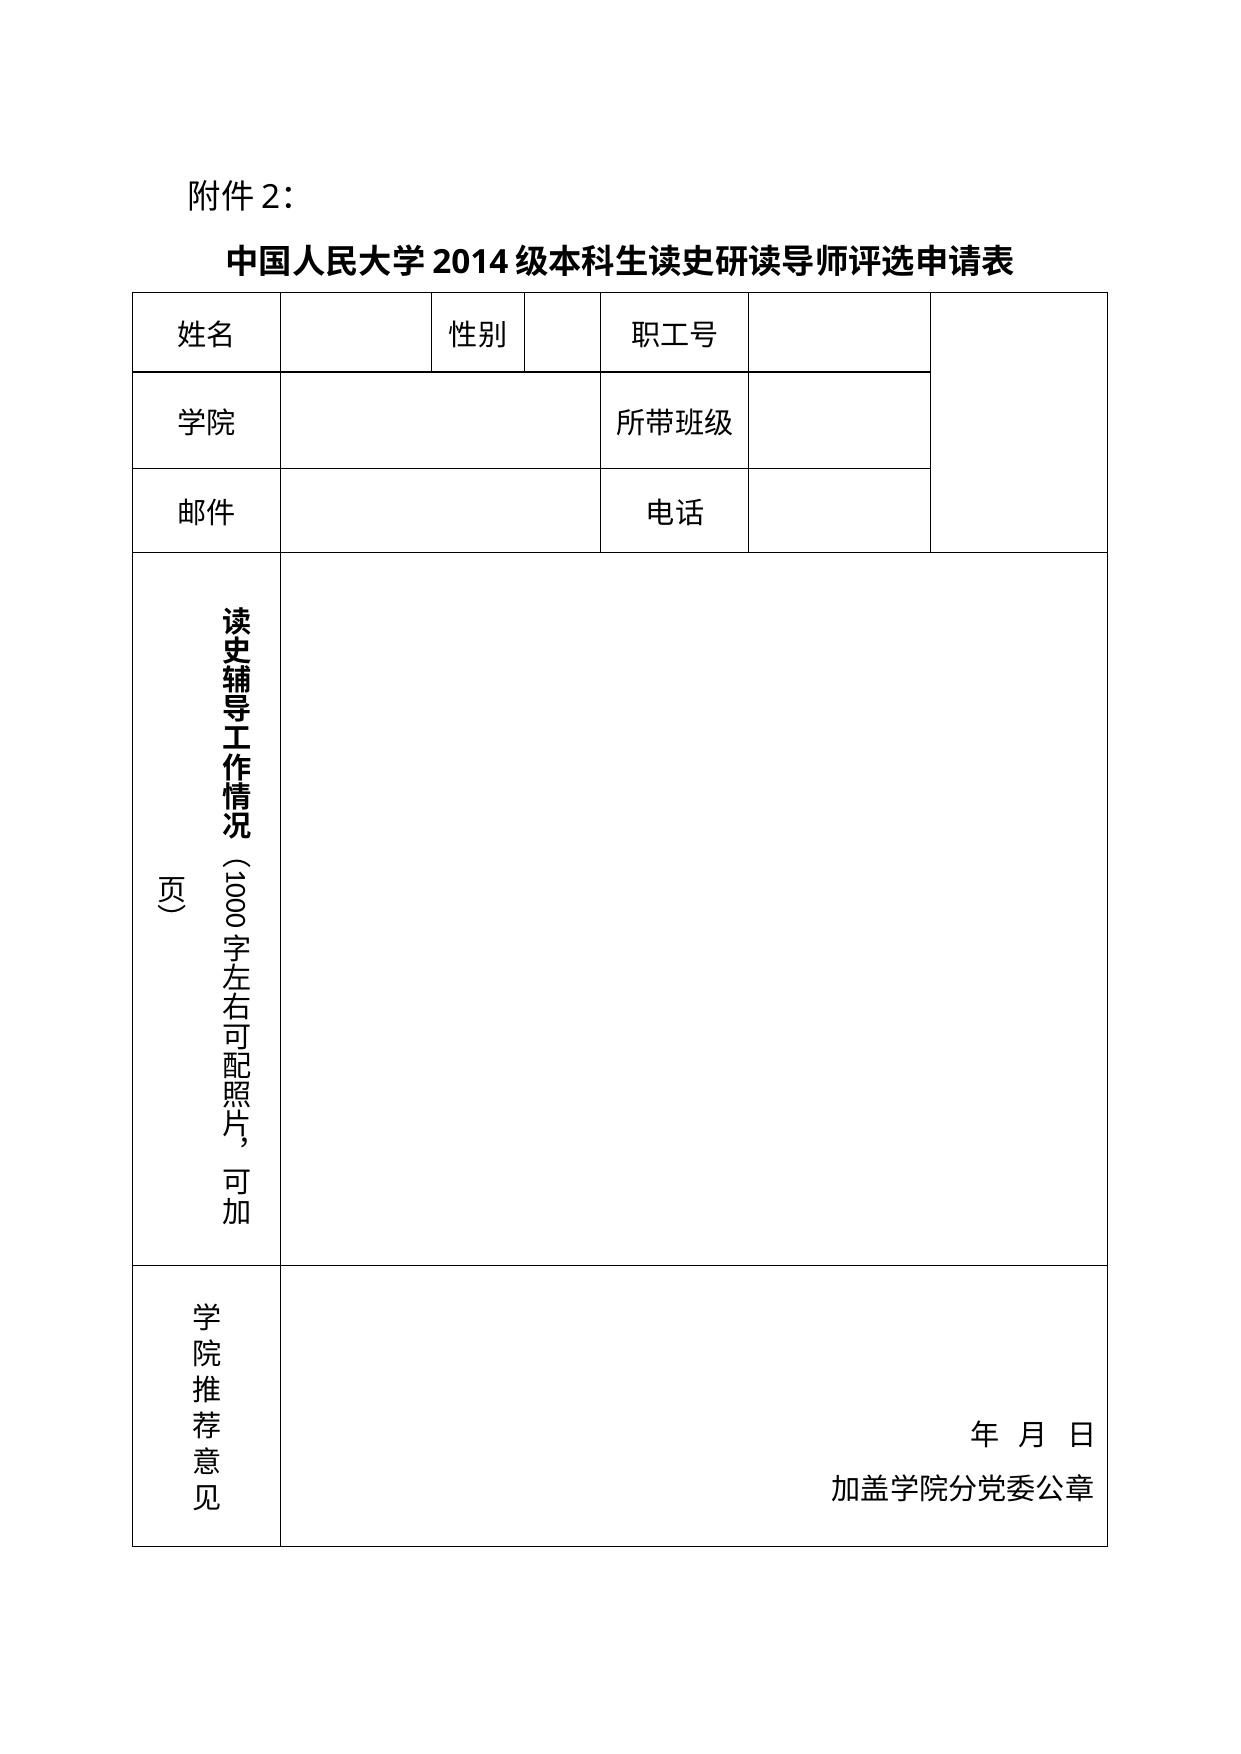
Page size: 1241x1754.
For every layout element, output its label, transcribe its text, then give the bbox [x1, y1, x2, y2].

text 中国人民大学2014级本科生读史研读导师评选申请表 [187, 227, 1053, 292]
table_cell 年 月 日 加盖学院分党委公章 [281, 1266, 1107, 1546]
table_header [931, 293, 1107, 552]
table_cell 邮件 [133, 469, 280, 552]
table_cell [749, 469, 930, 552]
table_header 姓名 [133, 293, 280, 371]
table_cell [281, 469, 600, 552]
table_cell 所带班级 [601, 373, 748, 468]
table_cell 电话 [601, 469, 748, 552]
table_cell [281, 553, 1107, 1265]
table_cell 读史辅导工作情况（1000字左右可配照片，可加页） [133, 553, 280, 1265]
table_cell [749, 373, 930, 468]
table_header [281, 293, 431, 371]
text 附件2： [187, 162, 1053, 227]
table_cell [281, 373, 600, 468]
table_header [749, 293, 930, 371]
table_header 性别 [432, 293, 524, 371]
table_header [525, 293, 600, 371]
table_header 职工号 [601, 293, 748, 371]
table_cell 学院 [133, 373, 280, 468]
table_cell 学 院 推 荐 意 见 [133, 1266, 280, 1546]
